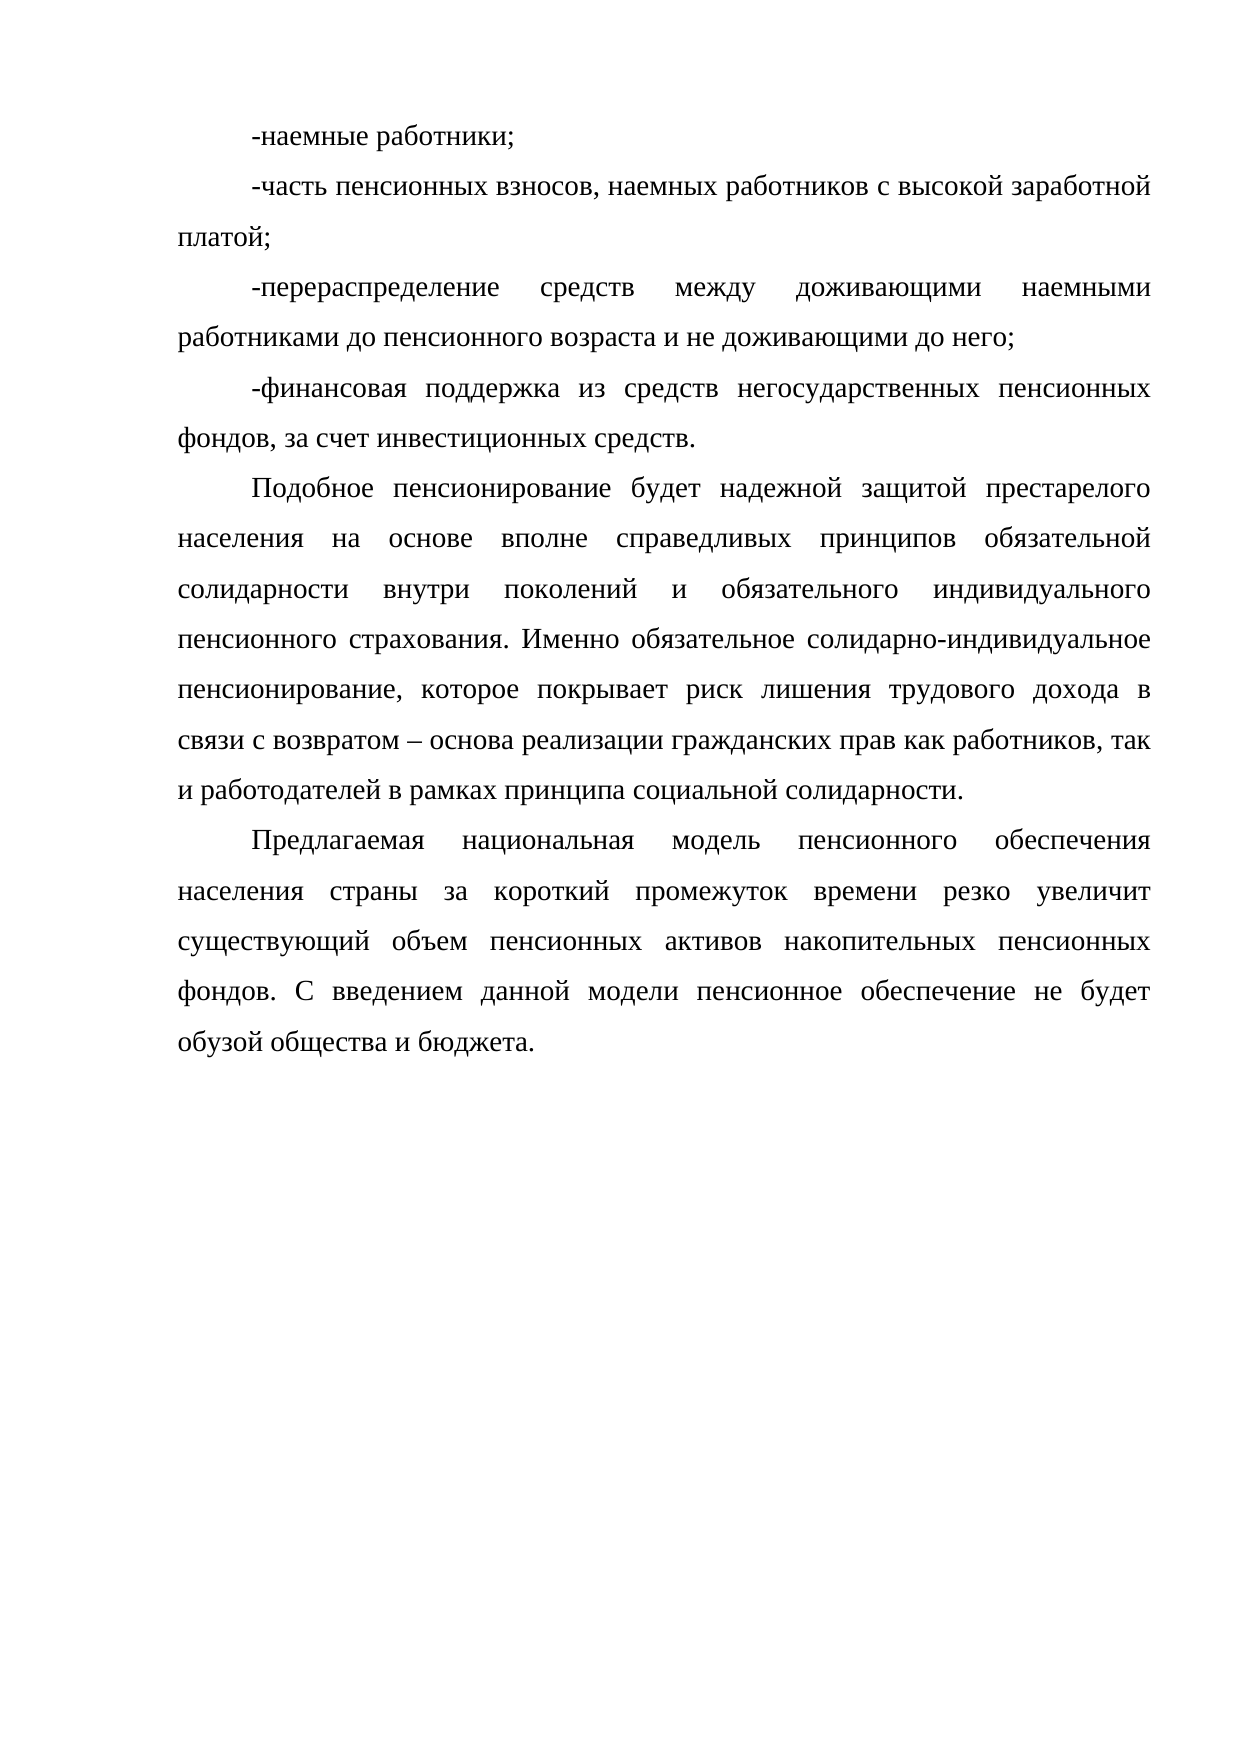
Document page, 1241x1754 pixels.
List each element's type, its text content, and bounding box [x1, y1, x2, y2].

text -финансовая поддержка из средств негосударственных пенсионных фондов, за счет инвестиционных средств. [177, 370, 1152, 453]
text Предлагаемая национальная модель пенсионного обеспечения населения страны за короткий промежуток времени резко увеличит существующий объем пенсионных активов накопительных пенсионных фондов. С введением данной модели пенсионное обеспечение не будет обузой общества и бюджета. [177, 822, 1152, 1057]
text -наемные работники; [177, 118, 1152, 152]
text -часть пенсионных взносов, наемных работников с высокой заработной платой; [177, 168, 1152, 252]
text -перераспределение средств между доживающими наемными работниками до пенсионного возраста и не доживающими до него; [177, 269, 1152, 353]
text Подобное пенсионирование будет надежной защитой престарелого населения на основе вполне справедливых принципов обязательной солидарности внутри поколений и обязательного индивидуального пенсионного страхования. Именно обязательное солидарно-индивидуальное пенсионирование, которое покрывает риск лишения трудового дохода в связи с возвратом – основа реализации гражданских прав как работников, так и работодателей в рамках принципа социальной солидарности. [177, 470, 1152, 806]
